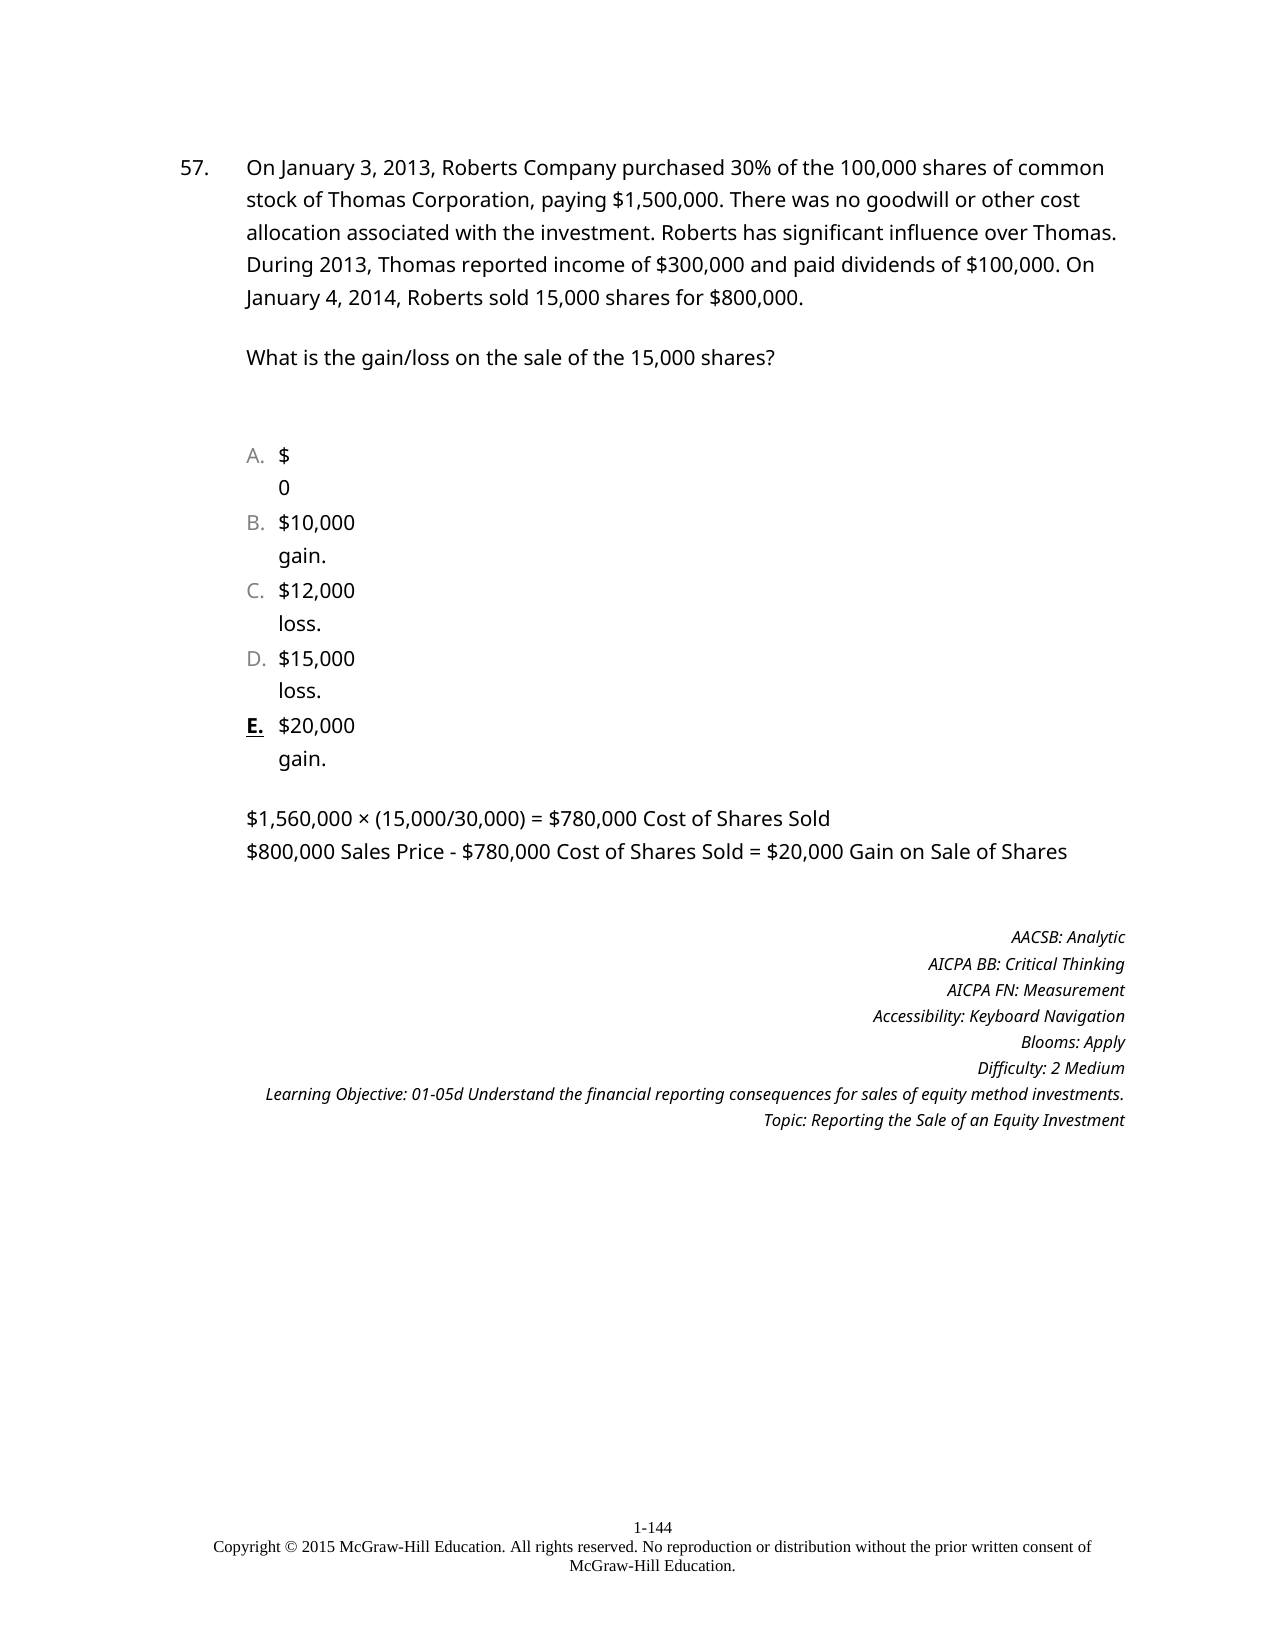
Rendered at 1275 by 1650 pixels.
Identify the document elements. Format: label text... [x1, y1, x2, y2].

table_header On January 3, 2013, Roberts Company purchased 30% of the 100,000 shares of common stock of Thomas Corporation, paying $1,500,000. There was no goodwill or other cost allocation associated with the investment. Roberts has significant influence over Thomas. During 2013, Thomas reported income of $300,000 and paid dividends of $100,000. On January 4, 2014, Roberts sold 15,000 shares for $800,000. What is the gain/loss on the sale of the 15,000 shares? $1,560,000 × (15,000/30,000) = $780,000 Cost of Shares Sold $800,000 Sales Price - $780,000 Cost of Shares Sold = $20,000 Gain on Sale of Shares [246, 153, 1125, 897]
table_header 57. [180, 153, 246, 897]
table_header AACSB: Analytic AICPA BB: Critical Thinking AICPA FN: Measurement Accessibility: Keyboard Navigation Blooms: Apply Difficulty: 2 Medium Learning Objective: 01-05d Understand the financial reporting consequences for sales of equity method investments. Topic: Reporting the Sale of an Equity Investment [180, 926, 1125, 1167]
